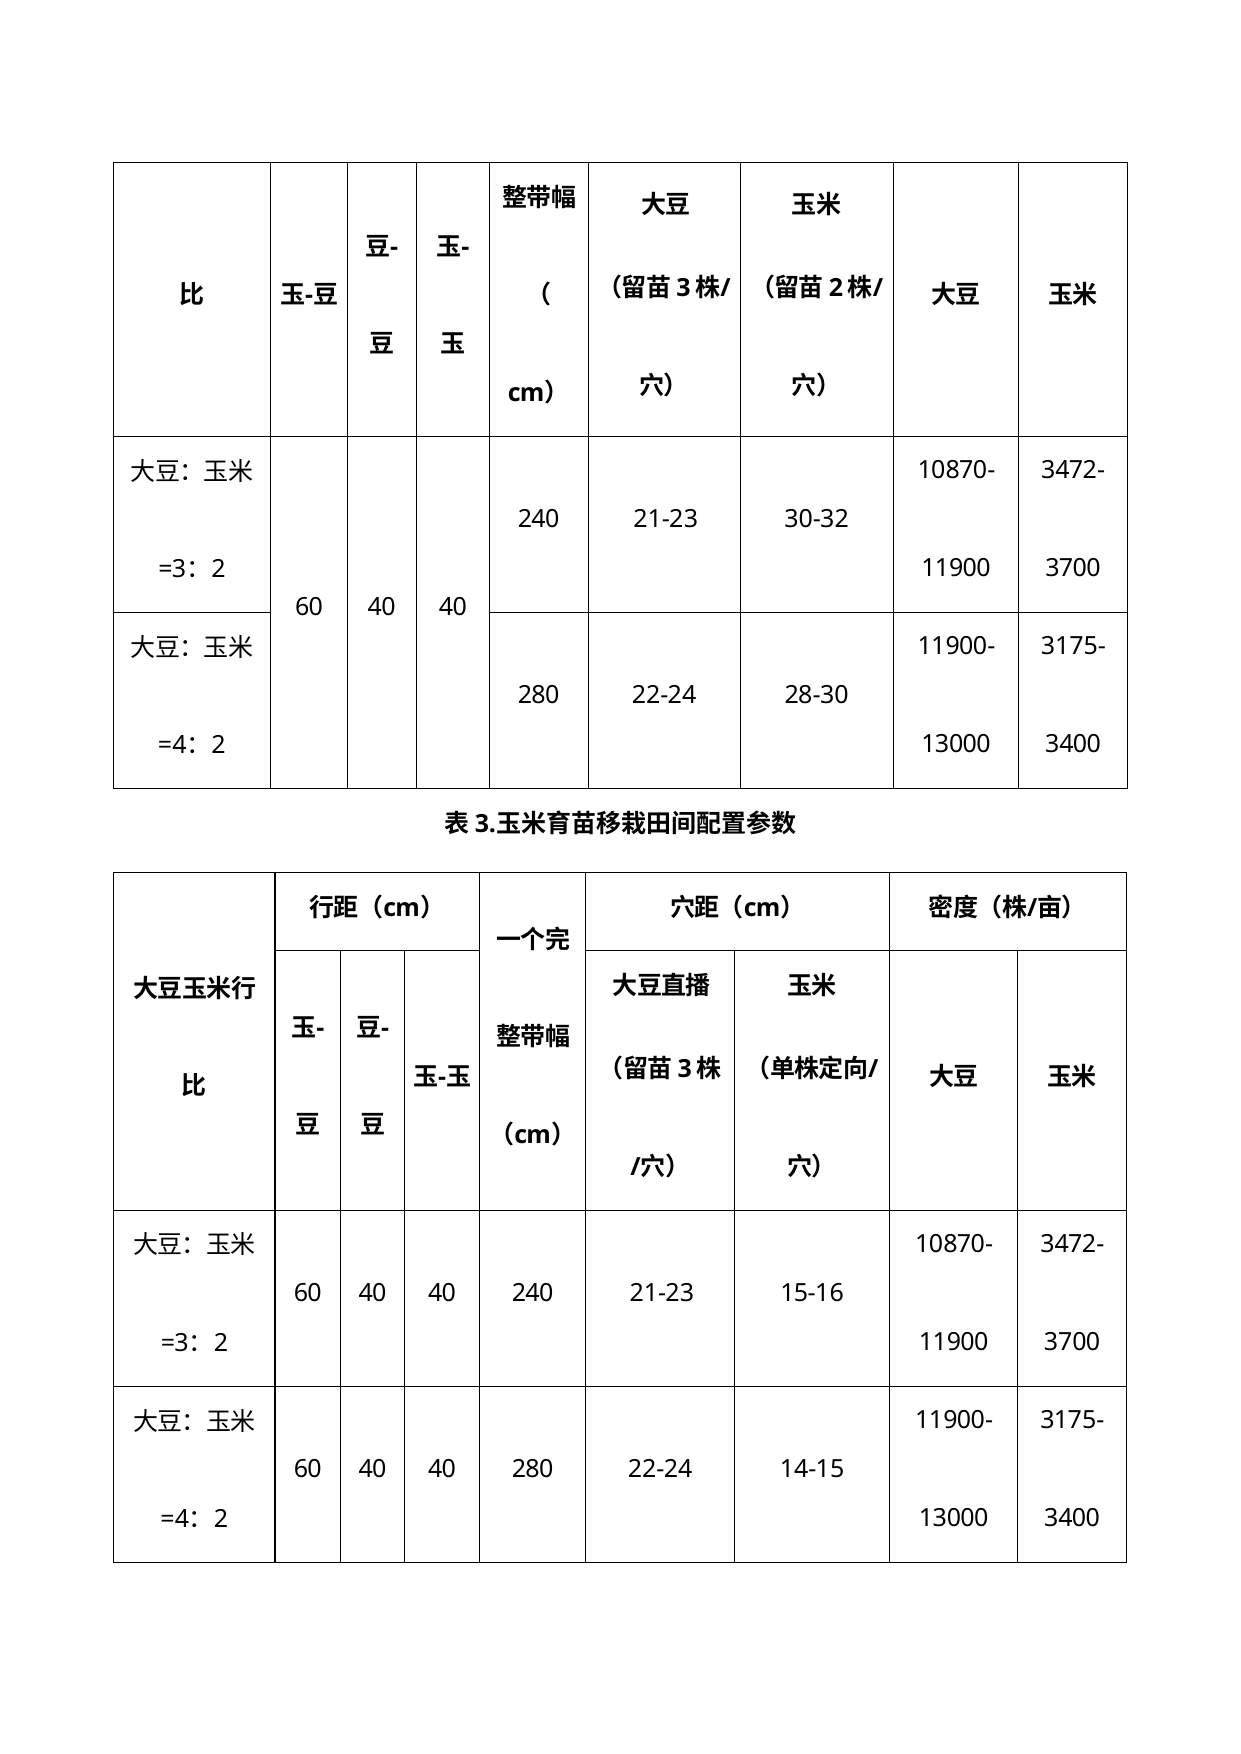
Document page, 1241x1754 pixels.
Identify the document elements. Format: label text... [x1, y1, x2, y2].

table_cell 玉-玉 [417, 163, 489, 436]
table_cell 60 [276, 1387, 340, 1562]
table_header 密度（株/亩） [890, 873, 1126, 950]
table_cell 40 [405, 1387, 479, 1562]
table_cell 11900-13000 [890, 1387, 1017, 1562]
table_cell 大豆 [890, 951, 1017, 1209]
table_cell 40 [348, 437, 416, 788]
table_cell 30-32 [741, 437, 893, 612]
table_cell 玉-玉 [405, 951, 479, 1209]
table_cell 11900-13000 [894, 613, 1018, 788]
table_cell 60 [271, 437, 347, 788]
table_cell 22-24 [586, 1387, 734, 1562]
table_cell 3175-3400 [1018, 1387, 1126, 1562]
table_cell 3175-3400 [1019, 613, 1127, 788]
table_cell 3472-3700 [1019, 437, 1127, 612]
table_header 一个完整带幅（cm） [490, 163, 588, 436]
table_cell 280 [480, 1387, 585, 1562]
text 表3.玉米育苗移栽田间配置参数 [187, 789, 1053, 854]
table_cell 豆-豆 [341, 951, 404, 1209]
table_cell 240 [480, 1211, 585, 1386]
table_cell 280 [490, 613, 588, 788]
table_header 行距（cm） [276, 873, 479, 950]
table_cell 21-23 [589, 437, 740, 612]
table_cell 10870-11900 [894, 437, 1018, 612]
table_cell 21-23 [586, 1211, 734, 1386]
table_cell 玉米 （单株定向/穴） [735, 951, 889, 1209]
table_cell 40 [417, 437, 489, 788]
table_header 大豆玉米行比 [114, 163, 270, 436]
table_cell 大豆：玉米=4：2 [114, 613, 270, 788]
table_cell 大豆：玉米=4：2 [114, 1387, 274, 1562]
table_cell 10870-11900 [890, 1211, 1017, 1386]
table_cell 28-30 [741, 613, 893, 788]
table_cell 240 [490, 437, 588, 612]
table_cell 玉米 （留苗2株/穴） [741, 163, 893, 436]
table_cell 玉-豆 [276, 951, 340, 1209]
table_header 穴距（cm） [586, 873, 889, 950]
table_header 一个完整带幅（cm） [480, 873, 585, 1209]
table_cell 14-15 [735, 1387, 889, 1562]
table_cell 大豆 （留苗3株/穴） [589, 163, 740, 436]
table_cell 玉-豆 [271, 163, 347, 436]
table_cell 15-16 [735, 1211, 889, 1386]
table_cell 40 [341, 1387, 404, 1562]
table_cell 22-24 [589, 613, 740, 788]
table_cell 大豆：玉米=3：2 [114, 1211, 274, 1386]
table_cell 大豆 [894, 163, 1018, 436]
table_cell 大豆：玉米=3：2 [114, 437, 270, 612]
table_cell 3472-3700 [1018, 1211, 1126, 1386]
table_cell 大豆直播 （留苗3株/穴） [586, 951, 734, 1209]
table_cell 40 [405, 1211, 479, 1386]
table_cell 玉米 [1018, 951, 1126, 1209]
table_header 大豆玉米行比 [114, 873, 274, 1209]
table_cell 豆-豆 [348, 163, 416, 436]
table_cell 玉米 [1019, 163, 1127, 436]
table_cell 60 [276, 1211, 340, 1386]
table_cell 40 [341, 1211, 404, 1386]
